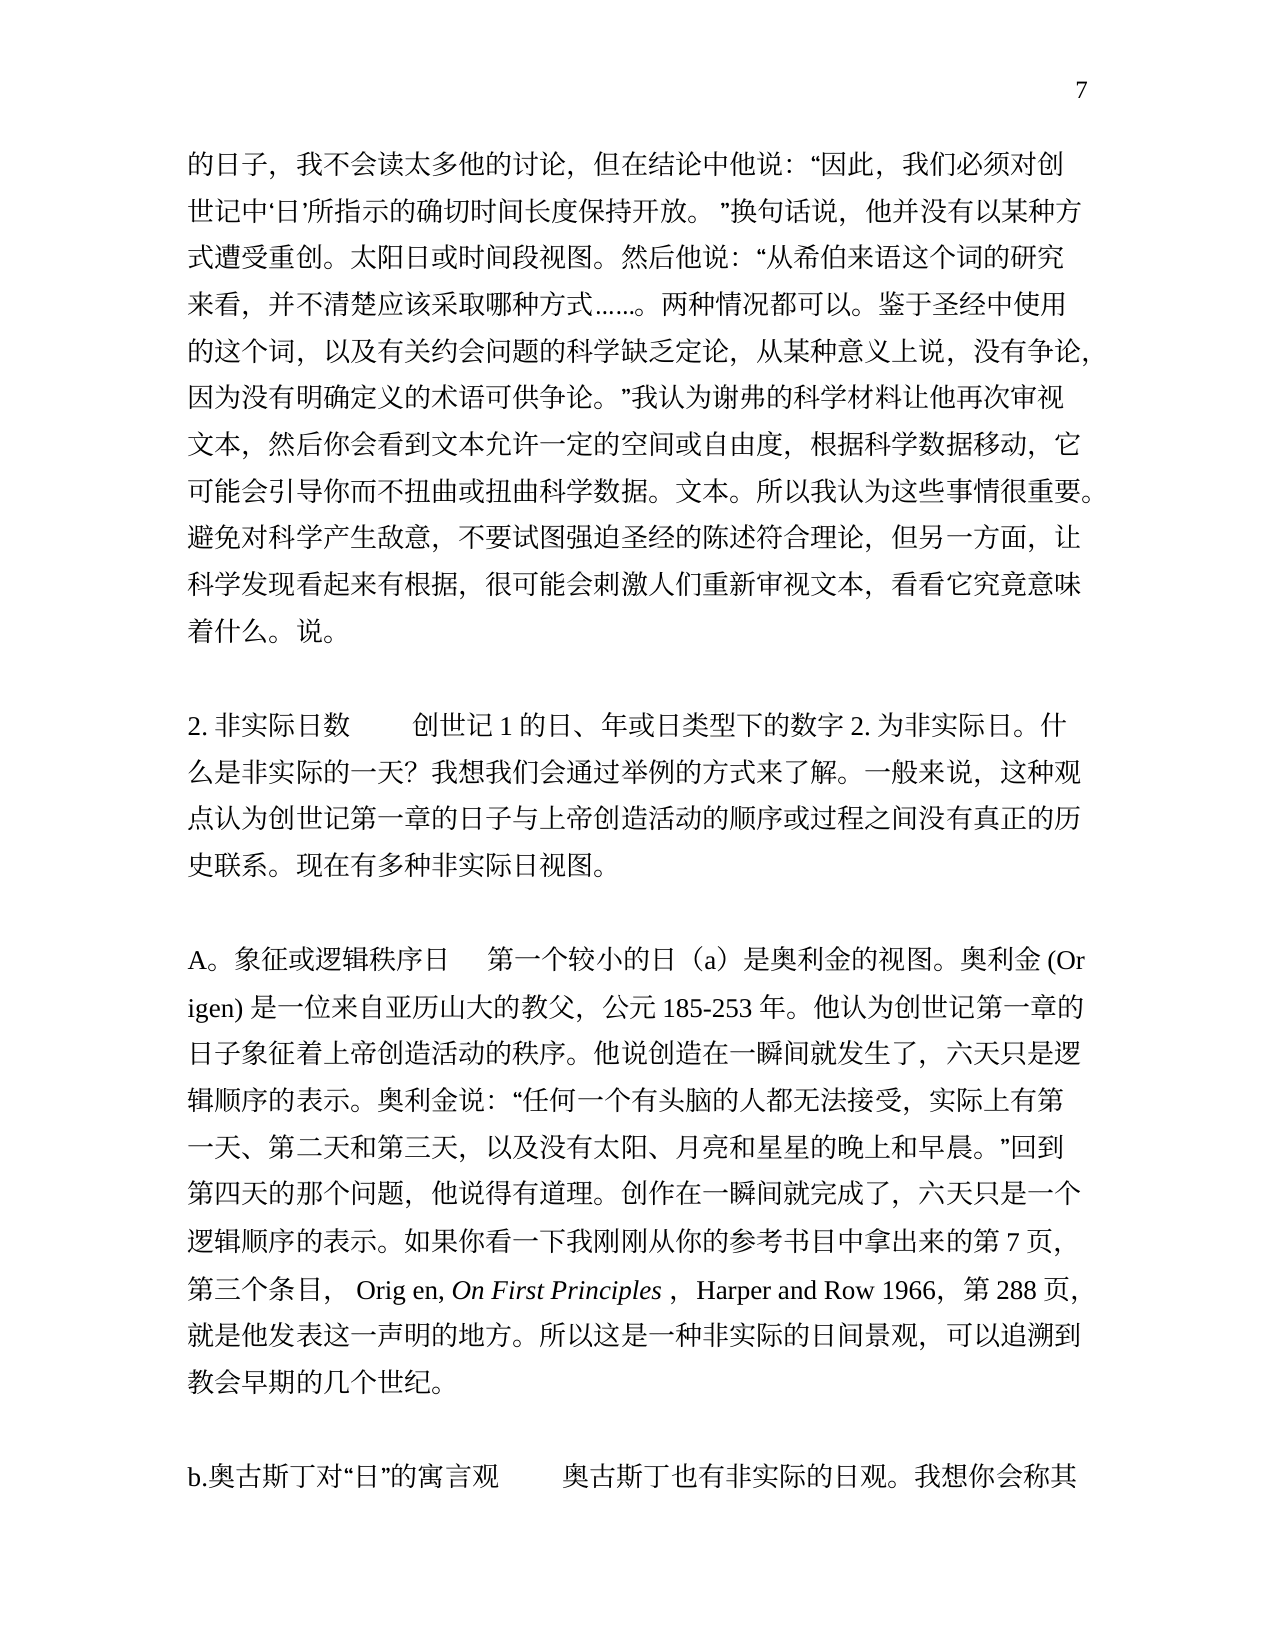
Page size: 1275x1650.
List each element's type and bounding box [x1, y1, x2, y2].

text [187, 150, 1087, 1493]
